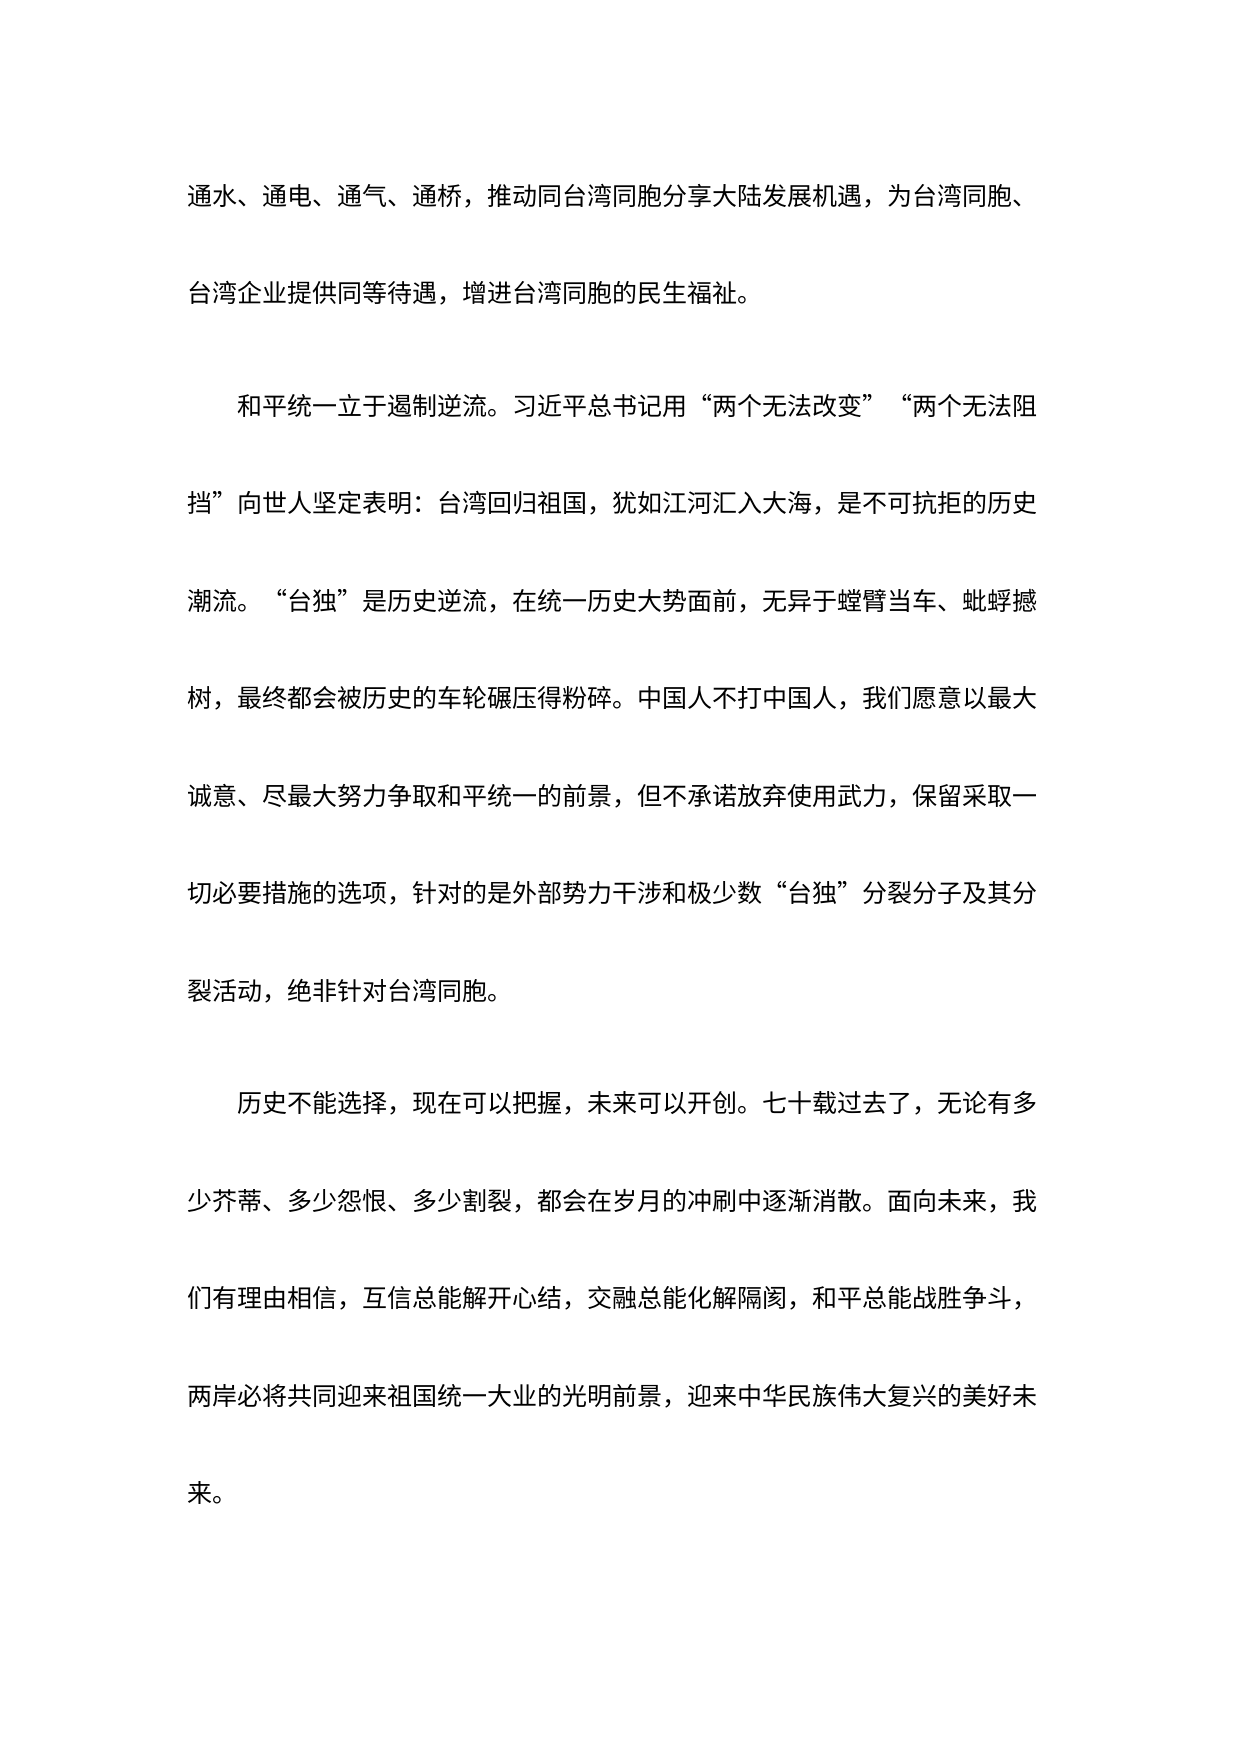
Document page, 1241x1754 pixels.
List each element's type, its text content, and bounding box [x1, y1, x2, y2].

text 和平统一立于遏制逆流。习近平总书记用“两个无法改变”“两个无法阻挡”向世人坚定表明：台湾回归祖国，犹如江河汇入大海，是不可抗拒的历史潮流。“台独”是历史逆流，在统一历史大势面前，无异于螳臂当车、蚍蜉撼树，最终都会被历史的车轮碾压得粉碎。中国人不打中国人，我们愿意以最大诚意、尽最大努力争取和平统一的前景，但不承诺放弃使用武力，保留采取一切必要措施的选项，针对的是外部势力干涉和极少数“台独”分裂分子及其分裂活动，绝非针对台湾同胞。 [187, 372, 1053, 1022]
text 历史不能选择，现在可以把握，未来可以开创。七十载过去了，无论有多少芥蒂、多少怨恨、多少割裂，都会在岁月的冲刷中逐渐消散。面向未来，我们有理由相信，互信总能解开心结，交融总能化解隔阂，和平总能战胜争斗，两岸必将共同迎来祖国统一大业的光明前景，迎来中华民族伟大复兴的美好未来。 [187, 1069, 1053, 1524]
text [187, 162, 1053, 324]
